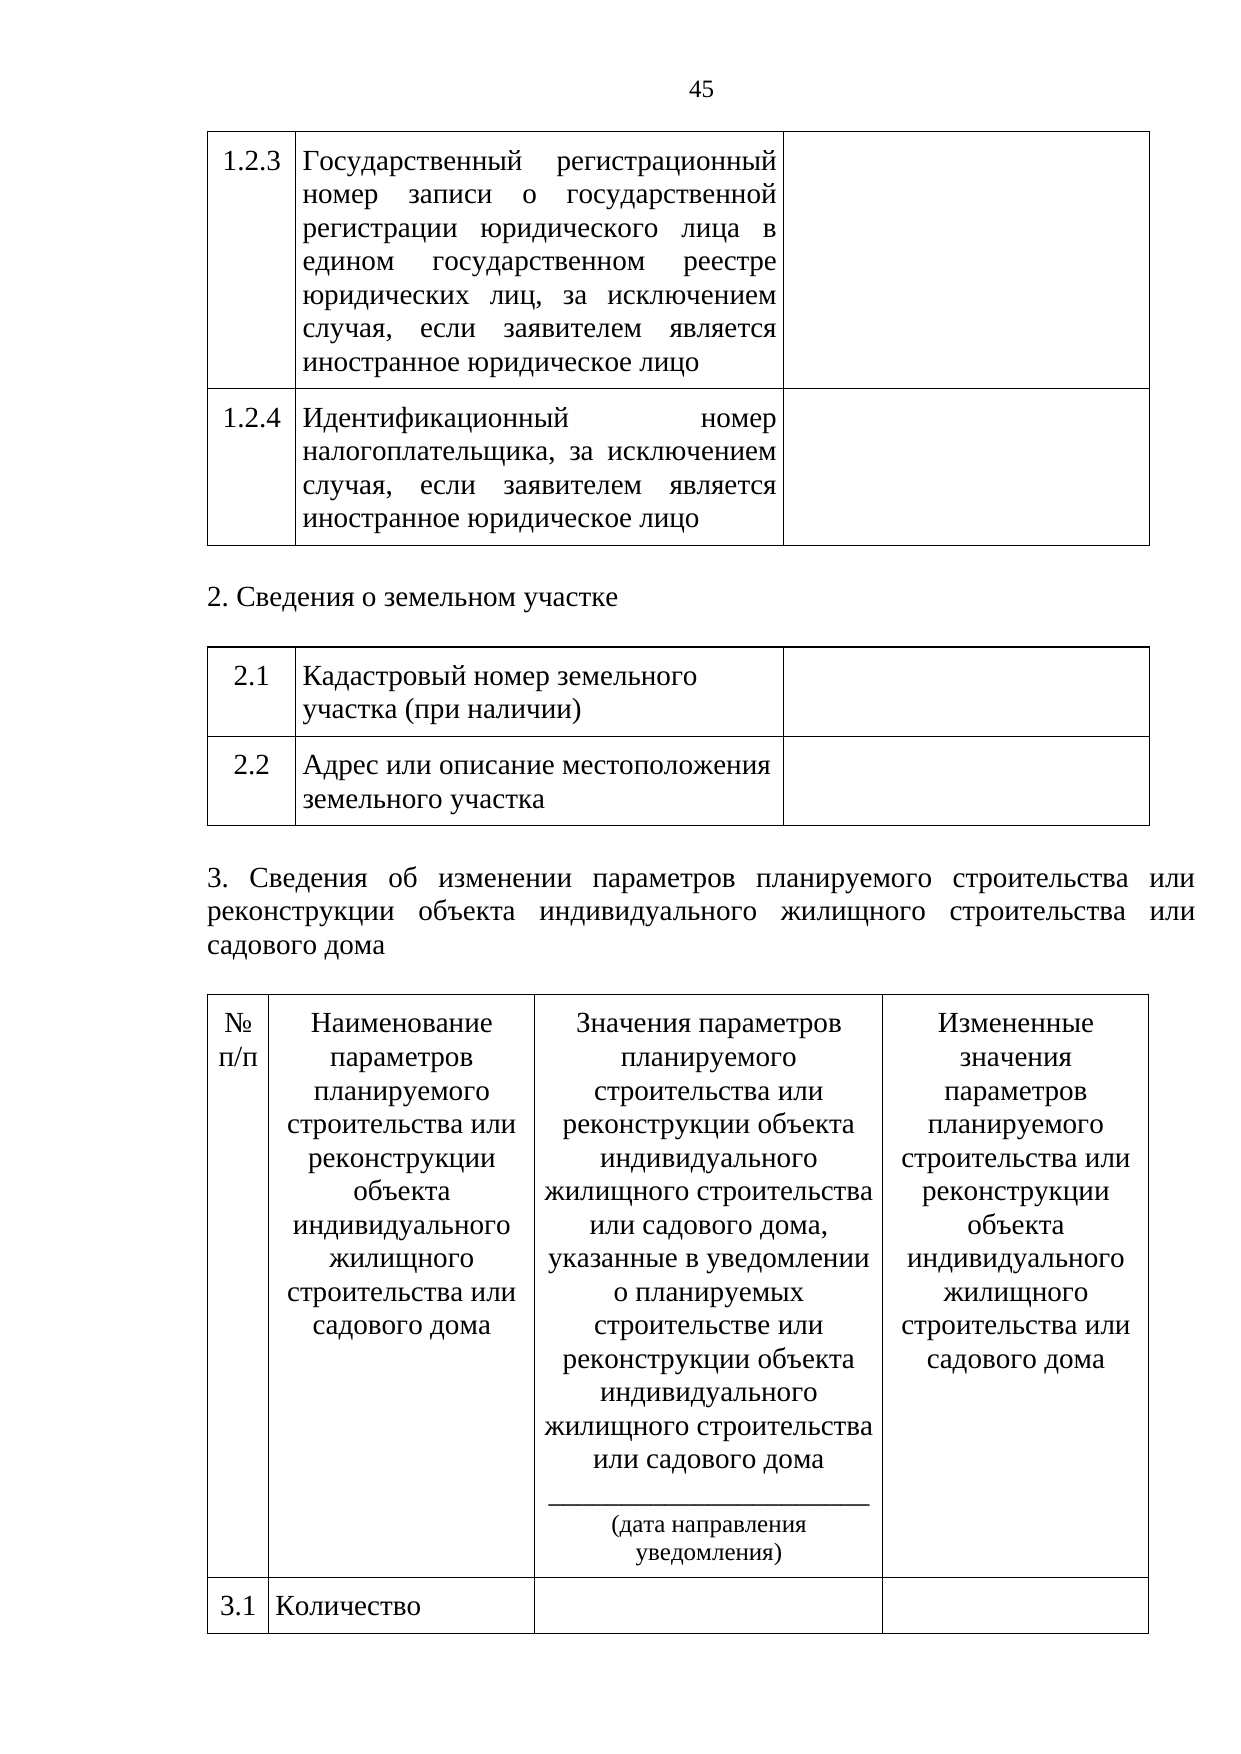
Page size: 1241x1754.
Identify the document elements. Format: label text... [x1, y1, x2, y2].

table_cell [269, 1578, 534, 1633]
table_cell [784, 389, 1149, 545]
table_header [784, 648, 1149, 736]
table_header Измененные значения параметров планируемого строительства или реконструкции объекта индивидуального жилищного строительства или садового дома [883, 995, 1148, 1577]
table_cell [784, 132, 1149, 388]
table_header № п/п [208, 995, 268, 1577]
table_cell Государственный регистрационный номер записи о государственной регистрации юридического лица в едином государственном реестре юридических лиц, за исключением случая, если заявителем является иностранное юридическое лицо [296, 132, 783, 388]
table_cell [535, 1578, 882, 1633]
table_header 2.1 [208, 648, 295, 736]
table_cell 1.2.4 [208, 389, 295, 545]
table_cell Идентификационный номер налогоплательщика, за исключением случая, если заявителем является иностранное юридическое лицо [296, 389, 783, 545]
table_cell 2.2 [208, 737, 295, 825]
text 2. Сведения о земельном участке [207, 579, 1196, 613]
table_cell Адрес или описание местоположения земельного участка [296, 737, 783, 825]
table_header Наименование параметров планируемого строительства или реконструкции объекта индивидуального жилищного строительства или садового дома [269, 995, 534, 1577]
table_header Значения параметров планируемого строительства или реконструкции объекта индивидуального жилищного строительства или садового дома, указанные в уведомлении о планируемых строительстве или реконструкции объекта индивидуального жилищного строительства или садового дома ______________________ (дата направления уведомления) [535, 995, 882, 1577]
table_header Кадастровый номер земельного участка (при наличии) [296, 648, 783, 736]
text 3. Сведения об изменении параметров планируемого строительства или реконструкции объекта индивидуального жилищного строительства или садового дома [207, 860, 1196, 960]
table_cell 1.2.3 [208, 132, 295, 388]
table_cell 3.1 [208, 1578, 268, 1633]
table_cell [883, 1578, 1148, 1633]
table_cell [784, 737, 1149, 825]
